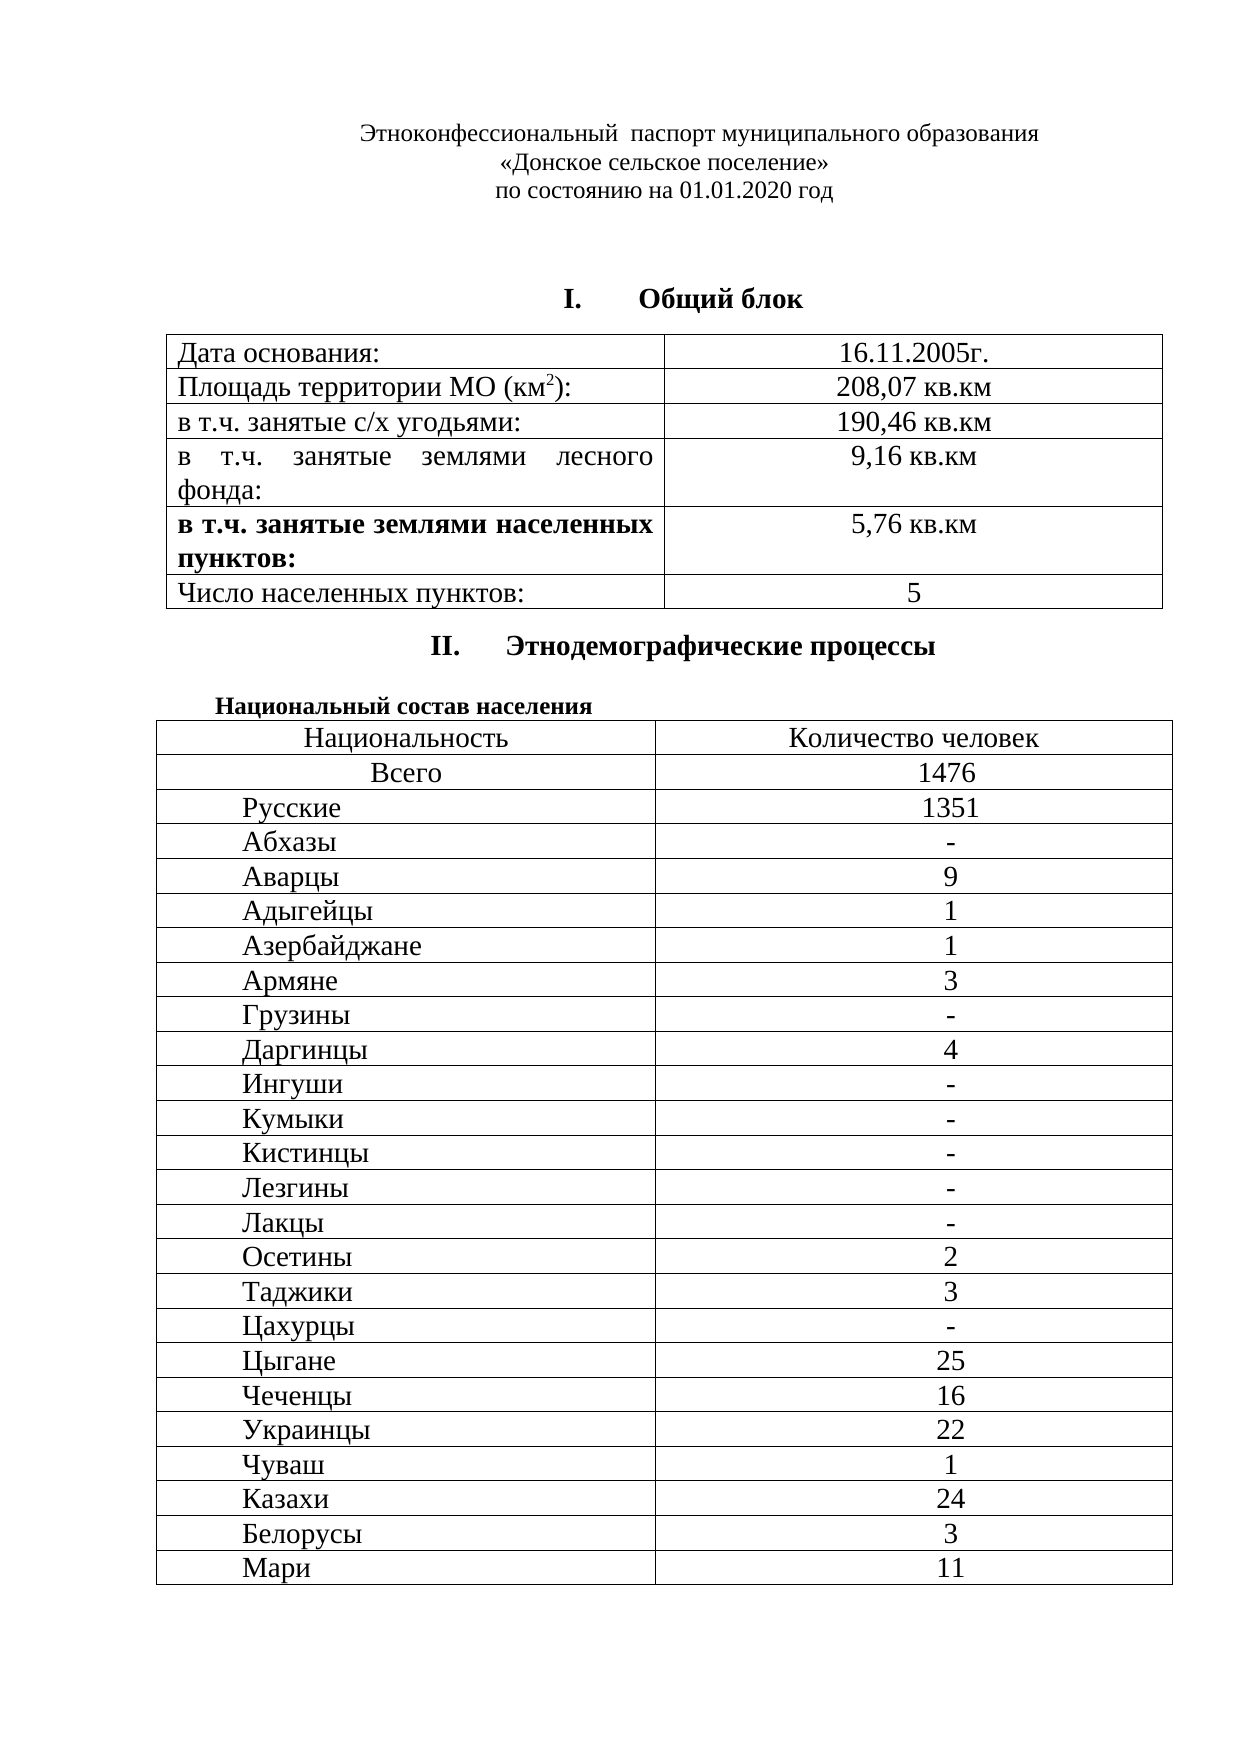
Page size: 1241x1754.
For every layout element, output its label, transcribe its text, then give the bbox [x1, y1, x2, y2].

table_cell Число населенных пунктов: [167, 575, 664, 608]
table_header Дата основания: [167, 335, 664, 368]
table_cell 24 [656, 1481, 1172, 1515]
table_cell Чуваш [157, 1447, 655, 1480]
list Общий блок [215, 281, 1152, 314]
table_cell - [656, 824, 1172, 858]
table_cell в т.ч. занятые с/х угодьями: [167, 404, 664, 437]
table_header 16.11.2005г. [665, 335, 1162, 368]
table_cell 1476 [656, 755, 1172, 789]
table_cell Всего [157, 755, 655, 789]
table_cell в т.ч. занятые землями лесного фонда: [167, 439, 664, 506]
table_cell Лакцы [157, 1205, 655, 1238]
table_cell Лезгины [157, 1170, 655, 1204]
table_cell 2 [656, 1239, 1172, 1273]
table_cell Азербайджане [157, 928, 655, 962]
table_cell Мари [157, 1551, 655, 1584]
text Этноконфессиональный паспорт муниципального образования [177, 118, 1152, 147]
table_cell Грузины [157, 997, 655, 1031]
table_cell 190,46 кв.км [665, 404, 1162, 437]
table_cell Кистинцы [157, 1136, 655, 1169]
table_cell Осетины [157, 1239, 655, 1273]
text «Донское сельское поселение» [177, 147, 1152, 176]
table_cell Ингуши [157, 1066, 655, 1100]
table_cell 9 [656, 859, 1172, 892]
table_cell 25 [656, 1343, 1172, 1377]
table_cell Площадь территории МО (км2): [167, 369, 664, 403]
table_cell - [656, 1309, 1172, 1342]
table_cell Казахи [157, 1481, 655, 1515]
list Этнодемографические процессы [215, 628, 1152, 662]
table_cell Русские [157, 790, 655, 823]
table_cell 1 [656, 894, 1172, 927]
table_cell 11 [656, 1551, 1172, 1584]
table_cell 1 [656, 1447, 1172, 1480]
table_cell 3 [656, 963, 1172, 996]
table_cell 1351 [656, 790, 1172, 823]
table_cell - [656, 1205, 1172, 1238]
table_header Количество человек [656, 721, 1172, 754]
table_cell Цыгане [157, 1343, 655, 1377]
table_cell Цахурцы [157, 1309, 655, 1342]
text Национальный состав населения [215, 691, 1152, 719]
table_cell Чеченцы [157, 1378, 655, 1411]
table_cell 5,76 кв.км [665, 507, 1162, 574]
table_cell 9,16 кв.км [665, 439, 1162, 506]
table_cell - [656, 997, 1172, 1031]
table_cell 208,07 кв.км [665, 369, 1162, 403]
table_cell Адыгейцы [157, 894, 655, 927]
table_cell 22 [656, 1412, 1172, 1446]
table_cell 16 [656, 1378, 1172, 1411]
table_cell в т.ч. занятые землями населенных пунктов: [167, 507, 664, 574]
table_cell Кумыки [157, 1101, 655, 1134]
table_cell 4 [656, 1032, 1172, 1065]
table_cell Белорусы [157, 1516, 655, 1549]
table_cell Армяне [157, 963, 655, 996]
table_cell - [656, 1170, 1172, 1204]
table_cell 3 [656, 1516, 1172, 1549]
table_cell 3 [656, 1274, 1172, 1307]
table_cell Таджики [157, 1274, 655, 1307]
table_cell - [656, 1101, 1172, 1134]
table_cell 5 [665, 575, 1162, 608]
table_cell 1 [656, 928, 1172, 962]
text по состоянию на 01.01.2020 год [177, 176, 1152, 204]
table_cell - [656, 1066, 1172, 1100]
table_cell Даргинцы [157, 1032, 655, 1065]
table_cell Аварцы [157, 859, 655, 892]
table_cell Украинцы [157, 1412, 655, 1446]
table_cell - [656, 1136, 1172, 1169]
table_header Национальность [157, 721, 655, 754]
table_cell Абхазы [157, 824, 655, 858]
